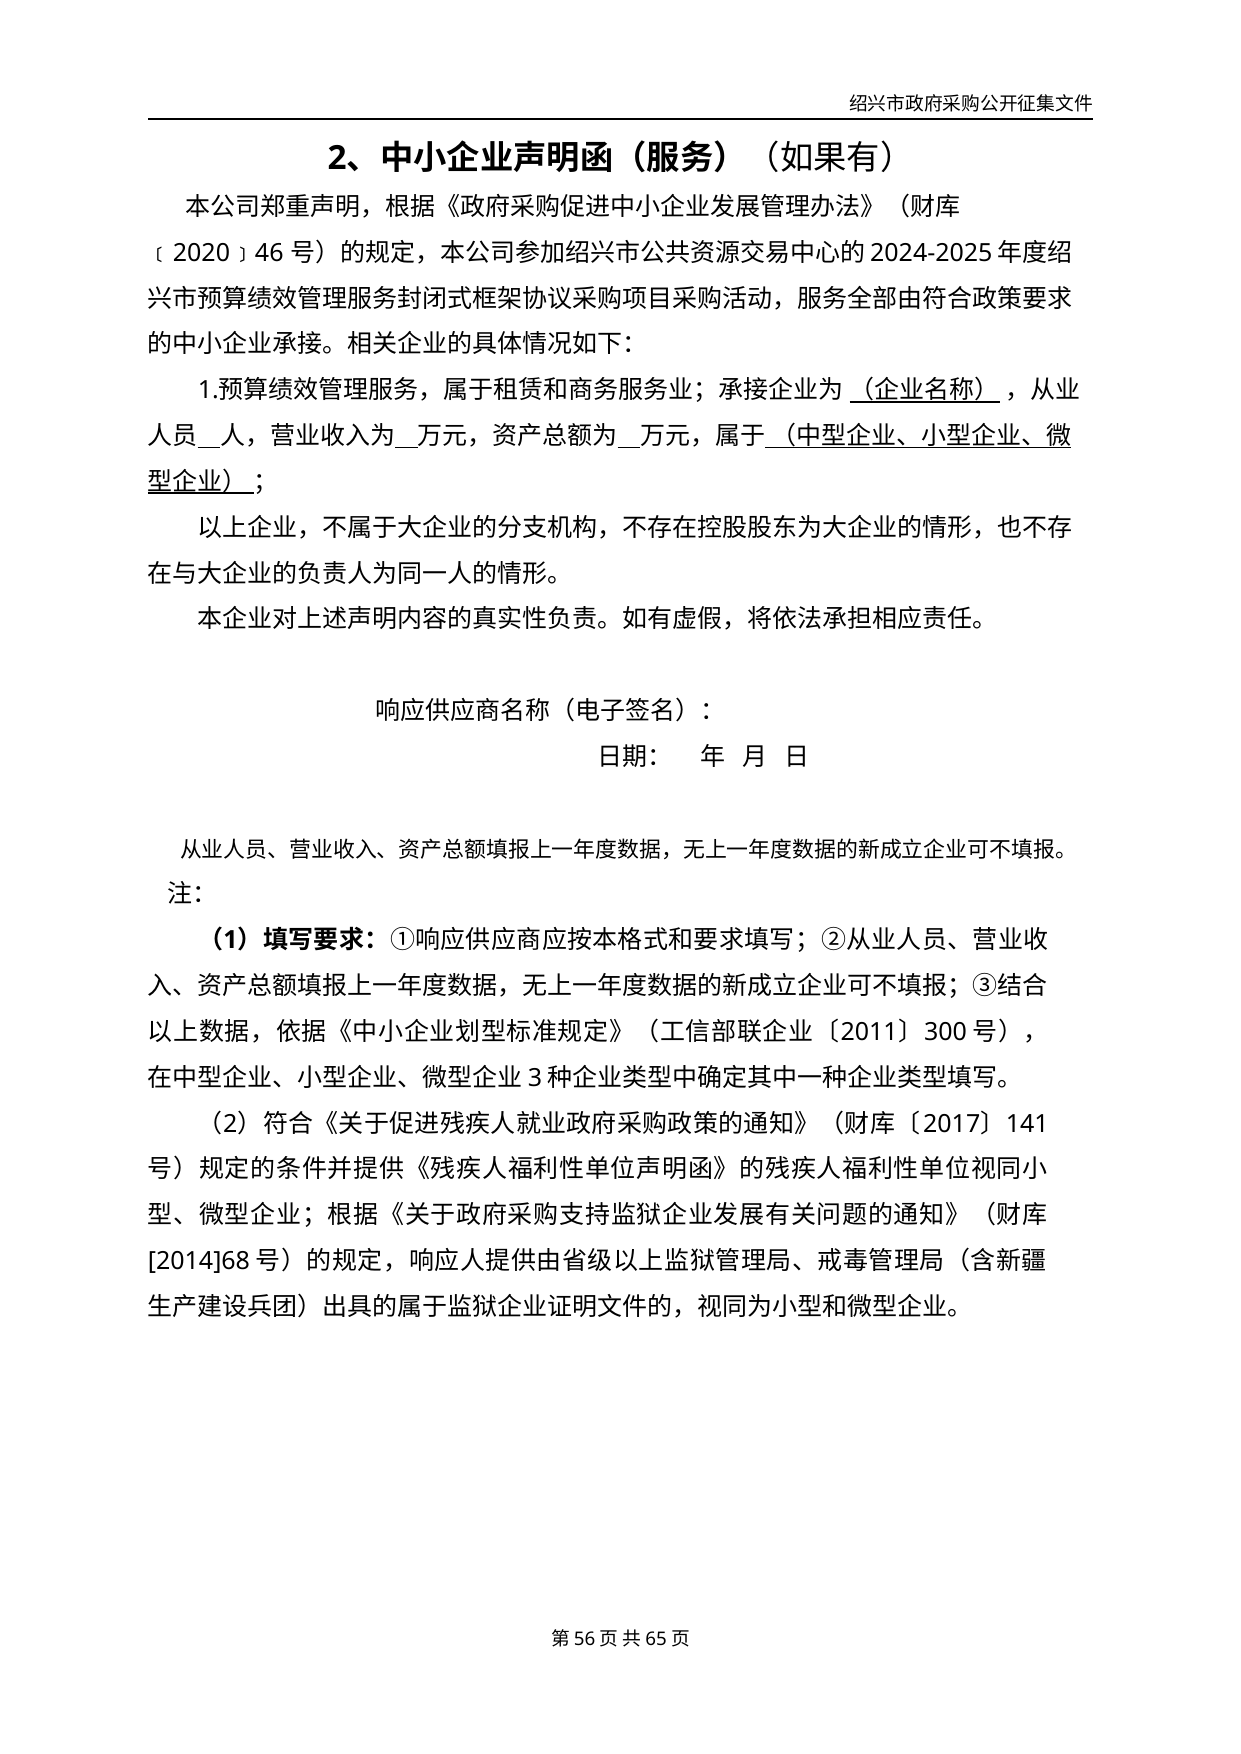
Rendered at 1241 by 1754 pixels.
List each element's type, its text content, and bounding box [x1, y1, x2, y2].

text 日期： 年 月 日 [148, 729, 976, 774]
text 从业人员、营业收入、资产总额填报上一年度数据，无上一年度数据的新成立企业可不填报。 [148, 820, 1093, 866]
text （1）填写要求：①响应供应商应按本格式和要求填写；②从业人员、营业收入、资产总额填报上一年度数据，无上一年度数据的新成立企业可不填报；③结合以上数据，依据《中小企业划型标准规定》（工信部联企业〔2011〕300号），在中型企业、小型企业、微型企业3种企业类型中确定其中一种企业类型填写。 [148, 912, 1049, 1095]
text 本企业对上述声明内容的真实性负责。如有虚假，将依法承担相应责任。 [148, 591, 1093, 637]
text 1.预算绩效管理服务，属于租赁和商务服务业；承接企业为 （企业名称） ，从业人员 人，营业收入为 万元，资产总额为 万元，属于 （中型企业、小型企业、微型企业） ； [148, 362, 1093, 499]
text 注： [148, 866, 1049, 912]
text 响应供应商名称（电子签名）： [148, 683, 909, 729]
text 以上企业，不属于大企业的分支机构，不存在控股股东为大企业的情形，也不存在与大企业的负责人为同一人的情形。 [148, 499, 1093, 591]
text 2、中小企业声明函（服务）（如果有） [148, 133, 1093, 179]
text 本公司郑重声明，根据《政府采购促进中小企业发展管理办法》（财库﹝2020﹞46 号）的规定，本公司参加绍兴市公共资源交易中心的2024-2025年度绍兴市预算绩效管理服务封闭式框架协议采购项目采购活动，服务全部由符合政策要求的中小企业承接。相关企业的具体情况如下： [148, 179, 1093, 362]
text （2）符合《关于促进残疾人就业政府采购政策的通知》（财库〔2017〕141号）规定的条件并提供《残疾人福利性单位声明函》的残疾人福利性单位视同小型、微型企业；根据《关于政府采购支持监狱企业发展有关问题的通知》（财库[2014]68号）的规定，响应人提供由省级以上监狱管理局、戒毒管理局（含新疆生产建设兵团）出具的属于监狱企业证明文件的，视同为小型和微型企业。 [148, 1095, 1049, 1324]
